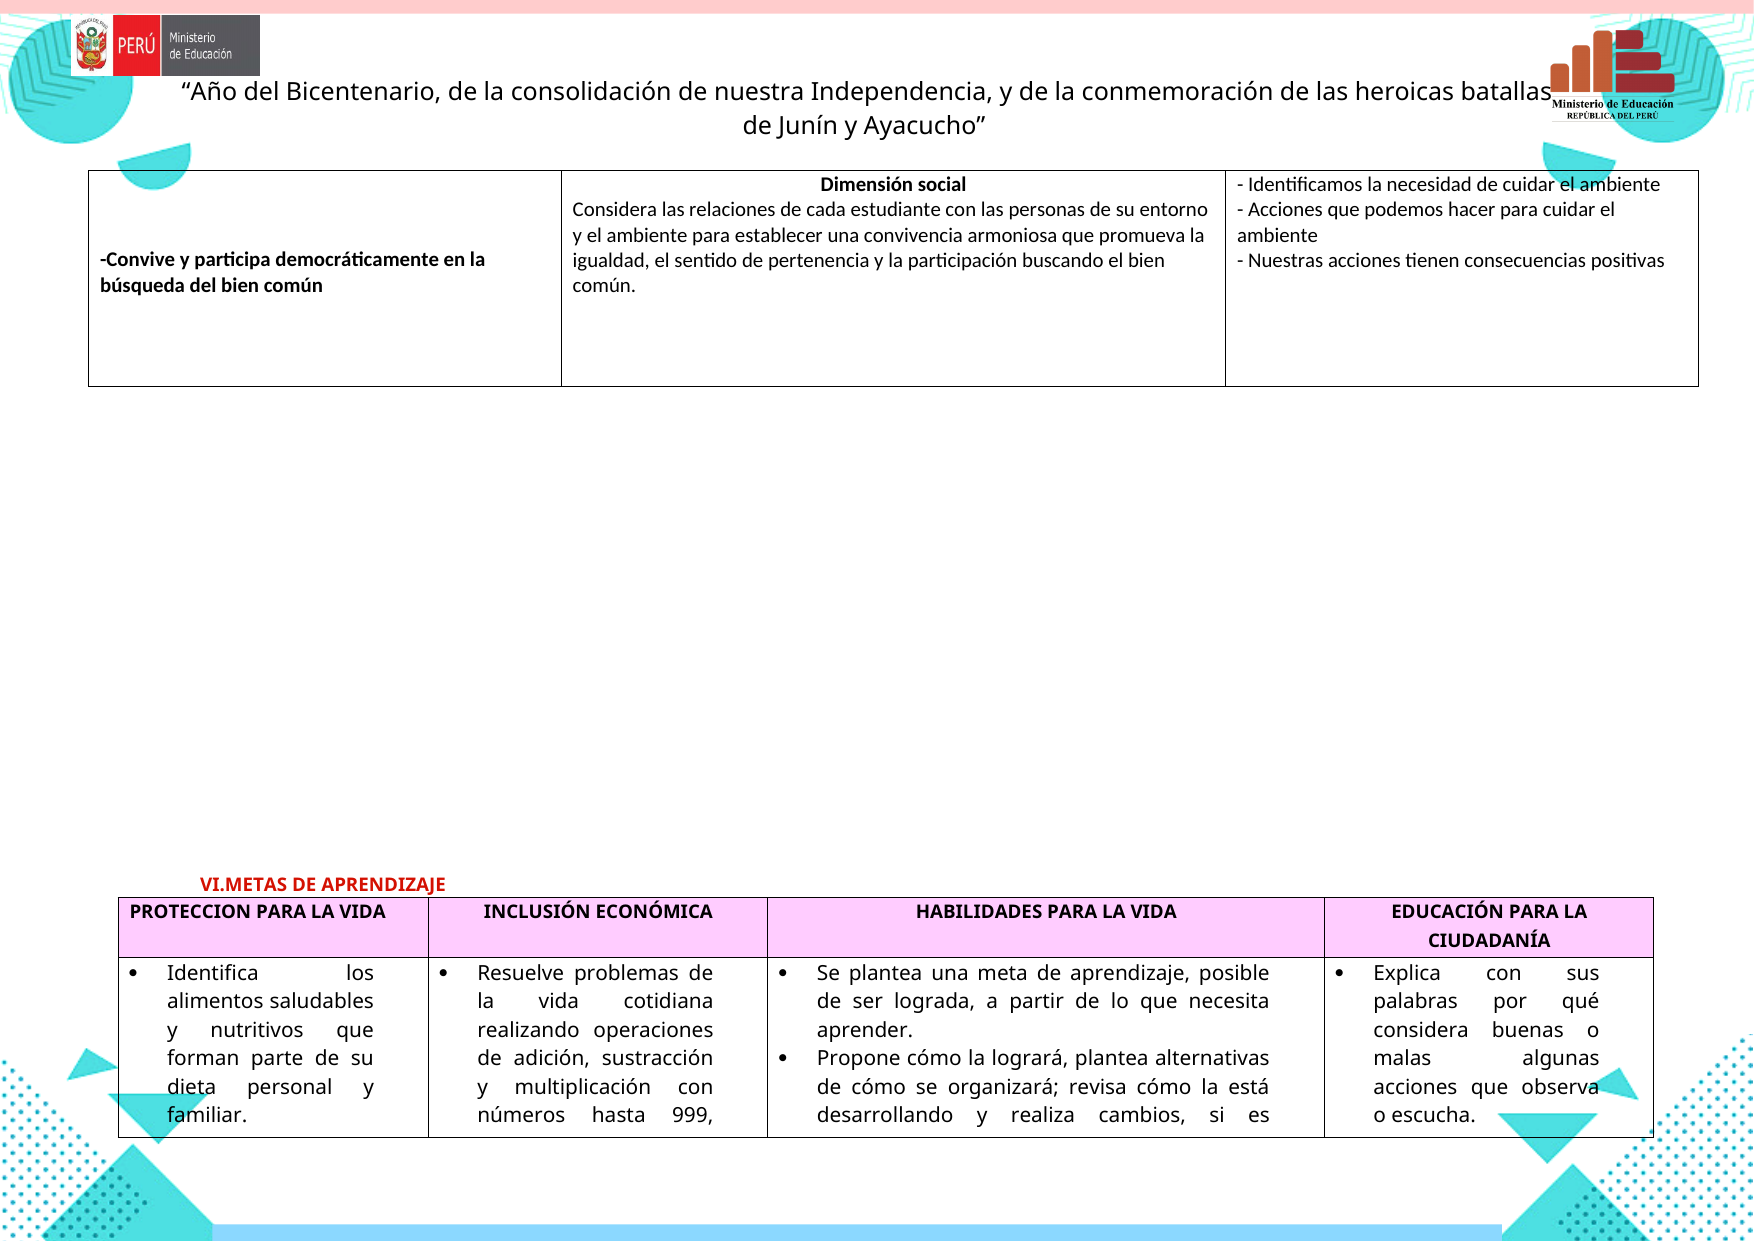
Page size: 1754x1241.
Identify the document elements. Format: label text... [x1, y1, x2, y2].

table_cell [562, 171, 1225, 386]
table_header HABILIDADES PARA LA VIDA [768, 898, 1324, 957]
picture [0, 1014, 259, 1241]
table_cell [768, 958, 1324, 1137]
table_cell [89, 171, 561, 386]
picture [1447, 1034, 1753, 1241]
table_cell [1226, 171, 1698, 386]
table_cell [429, 958, 767, 1137]
picture [0, 14, 260, 202]
table_header EDUCACIÓN PARA LA CIUDADANÍA [1325, 898, 1653, 957]
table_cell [119, 958, 428, 1137]
table_header INCLUSIÓN ECONÓMICA [429, 898, 767, 957]
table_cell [1325, 958, 1653, 1137]
table_header PROTECCION PARA LA VIDA [119, 898, 428, 957]
text VI.METAS DE APRENDIZAJE [200, 872, 1565, 897]
picture [1506, 14, 1754, 201]
